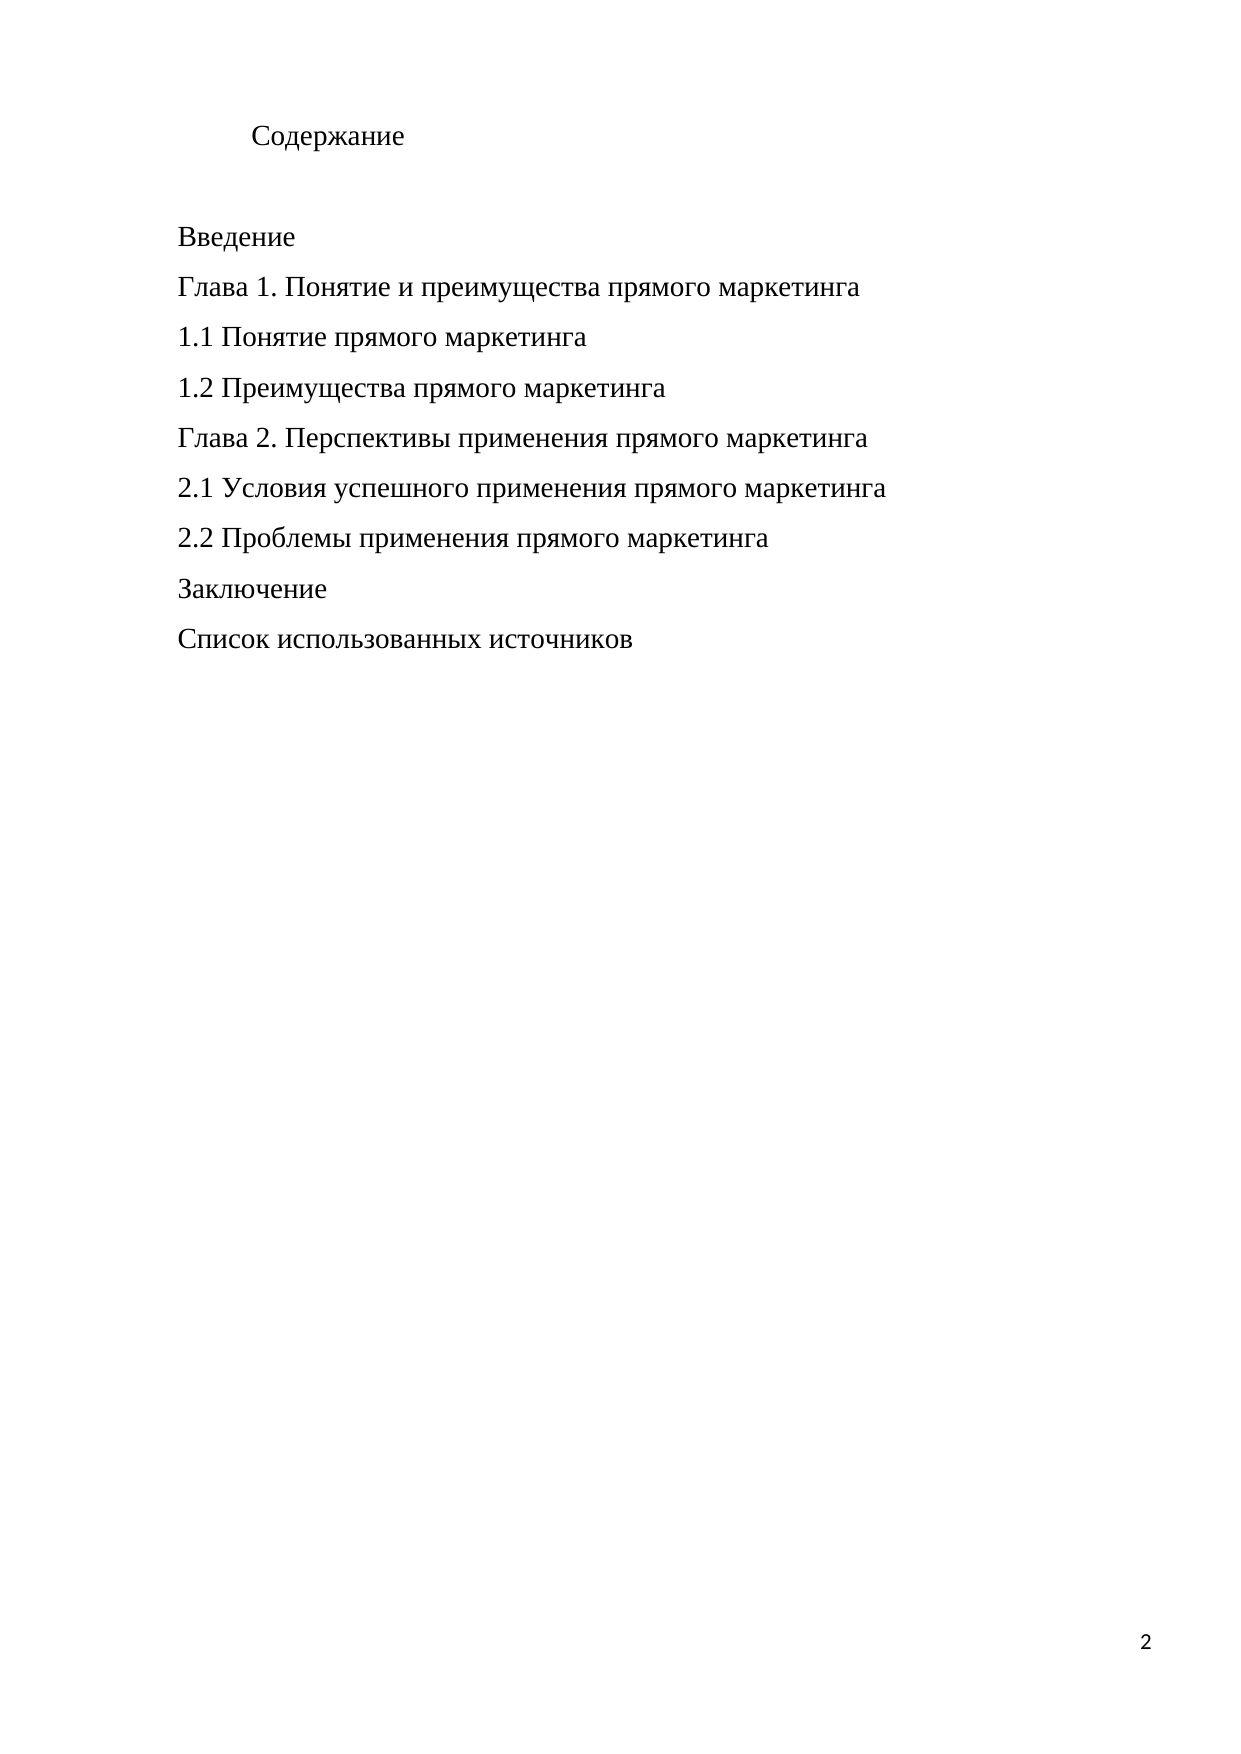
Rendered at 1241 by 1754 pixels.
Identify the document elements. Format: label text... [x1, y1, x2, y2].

text Заключение [177, 571, 1152, 604]
text Содержание [177, 118, 1152, 152]
text Список использованных источников [177, 621, 1152, 655]
text 1.1 Понятие прямого маркетинга [177, 319, 1152, 353]
text Глава 1. Понятие и преимущества прямого маркетинга [177, 269, 1152, 303]
text Глава 2. Перспективы применения прямого маркетинга [177, 420, 1152, 453]
text Введение [177, 219, 1152, 252]
text 1.2 Преимущества прямого маркетинга [177, 370, 1152, 403]
text 2.1 Условия успешного применения прямого маркетинга [177, 470, 1152, 504]
text 2.2 Проблемы применения прямого маркетинга [177, 521, 1152, 554]
